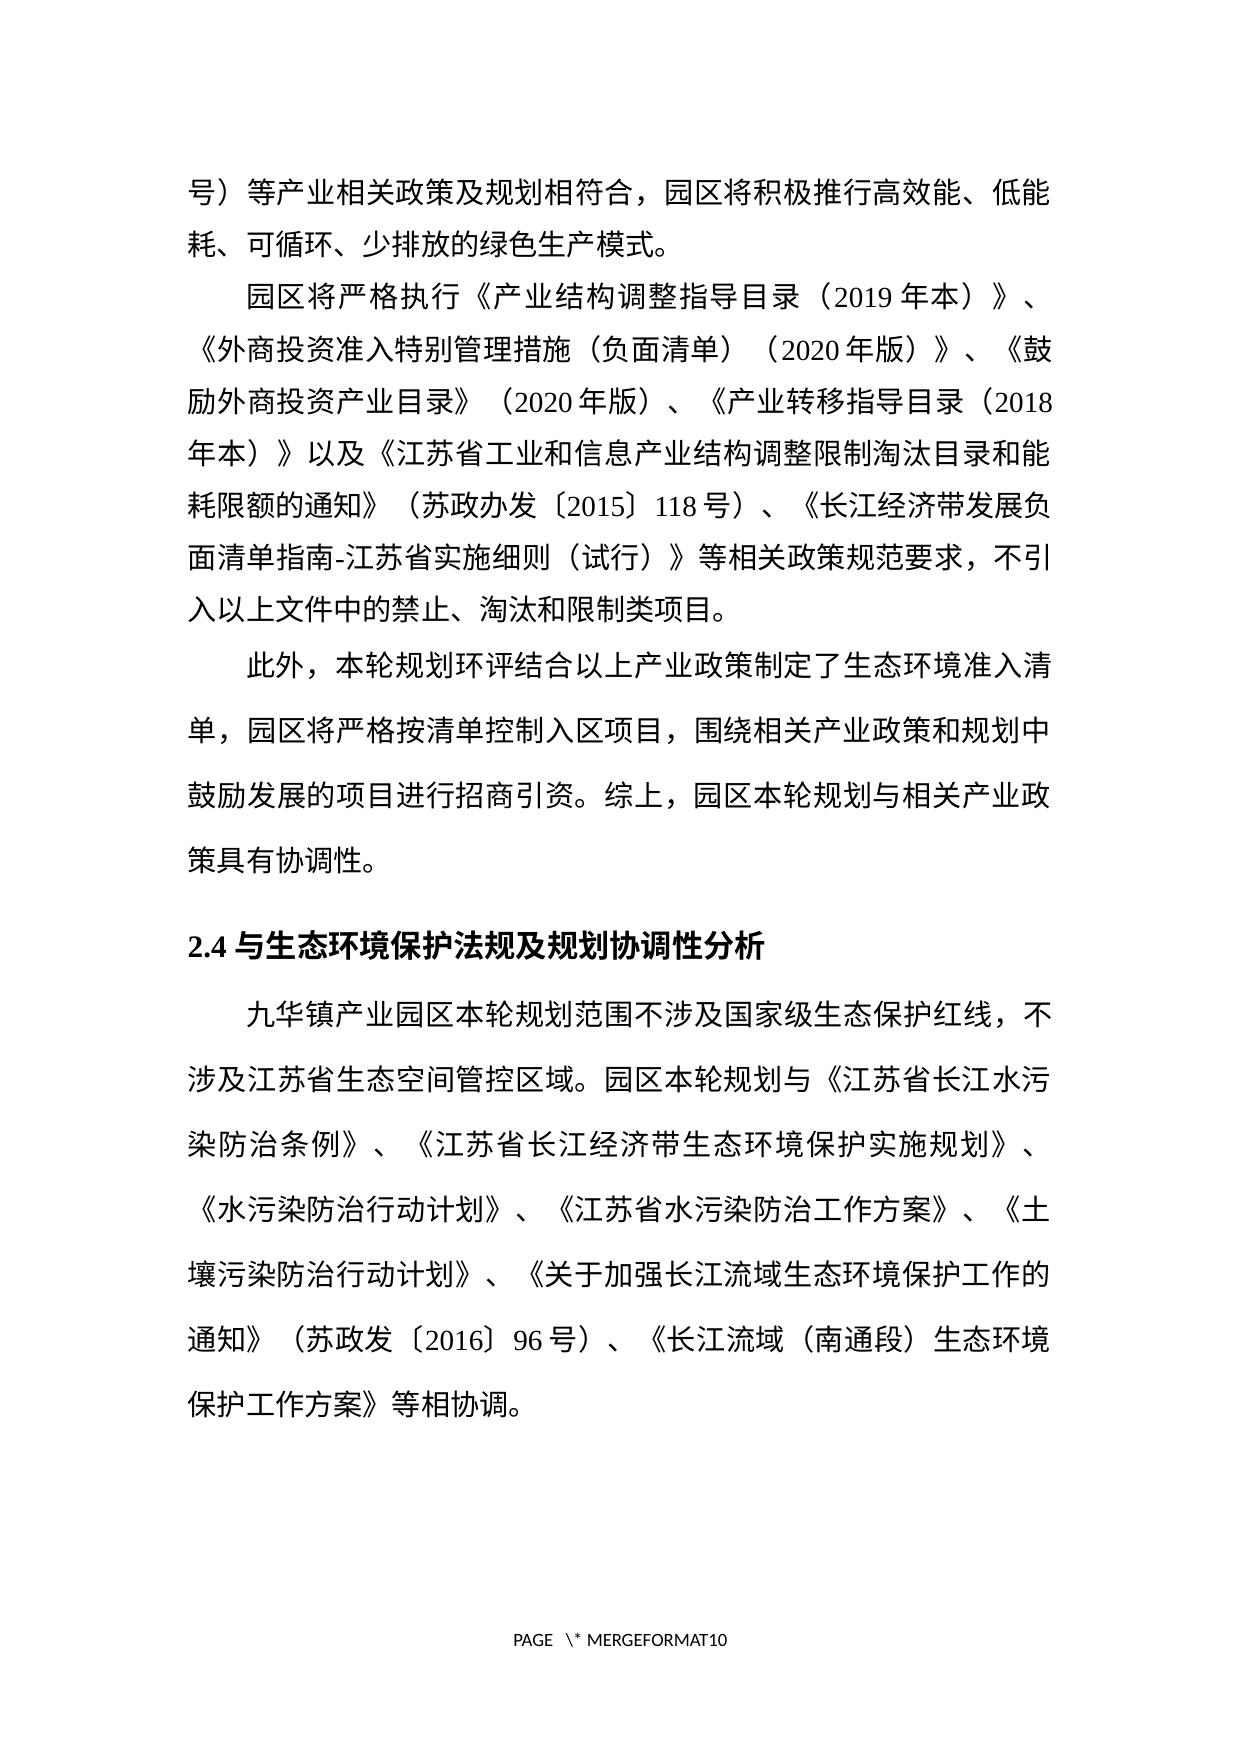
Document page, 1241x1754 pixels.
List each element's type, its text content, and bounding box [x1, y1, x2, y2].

text 此外，本轮规划环评结合以上产业政策制定了生态环境准入清单，园区将严格按清单控制入区项目，围绕相关产业政策和规划中鼓励发展的项目进行招商引资。综上，园区本轮规划与相关产业政策具有协调性。 [187, 631, 1053, 891]
text 园区将严格执行《产业结构调整指导目录（2019年本）》、《外商投资准入特别管理措施（负面清单）（2020年版）》、《鼓励外商投资产业目录》（2020年版）、《产业转移指导目录（2018年本）》以及《江苏省工业和信息产业结构调整限制淘汰目录和能耗限额的通知》（苏政办发〔2015〕118号）、《长江经济带发展负面清单指南-江苏省实施细则（试行）》等相关政策规范要求，不引入以上文件中的禁止、淘汰和限制类项目。 [187, 266, 1053, 631]
subtitle 2.4 与生态环境保护法规及规划协调性分析 [187, 916, 1053, 968]
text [187, 162, 1053, 266]
text 九华镇产业园区本轮规划范围不涉及国家级生态保护红线，不涉及江苏省生态空间管控区域。园区本轮规划与《江苏省长江水污染防治条例》、《江苏省长江经济带生态环境保护实施规划》、《水污染防治行动计划》、《江苏省水污染防治工作方案》、《土壤污染防治行动计划》、《关于加强长江流域生态环境保护工作的通知》（苏政发〔2016〕96号）、《长江流域（南通段）生态环境保护工作方案》等相协调。 [187, 980, 1053, 1435]
